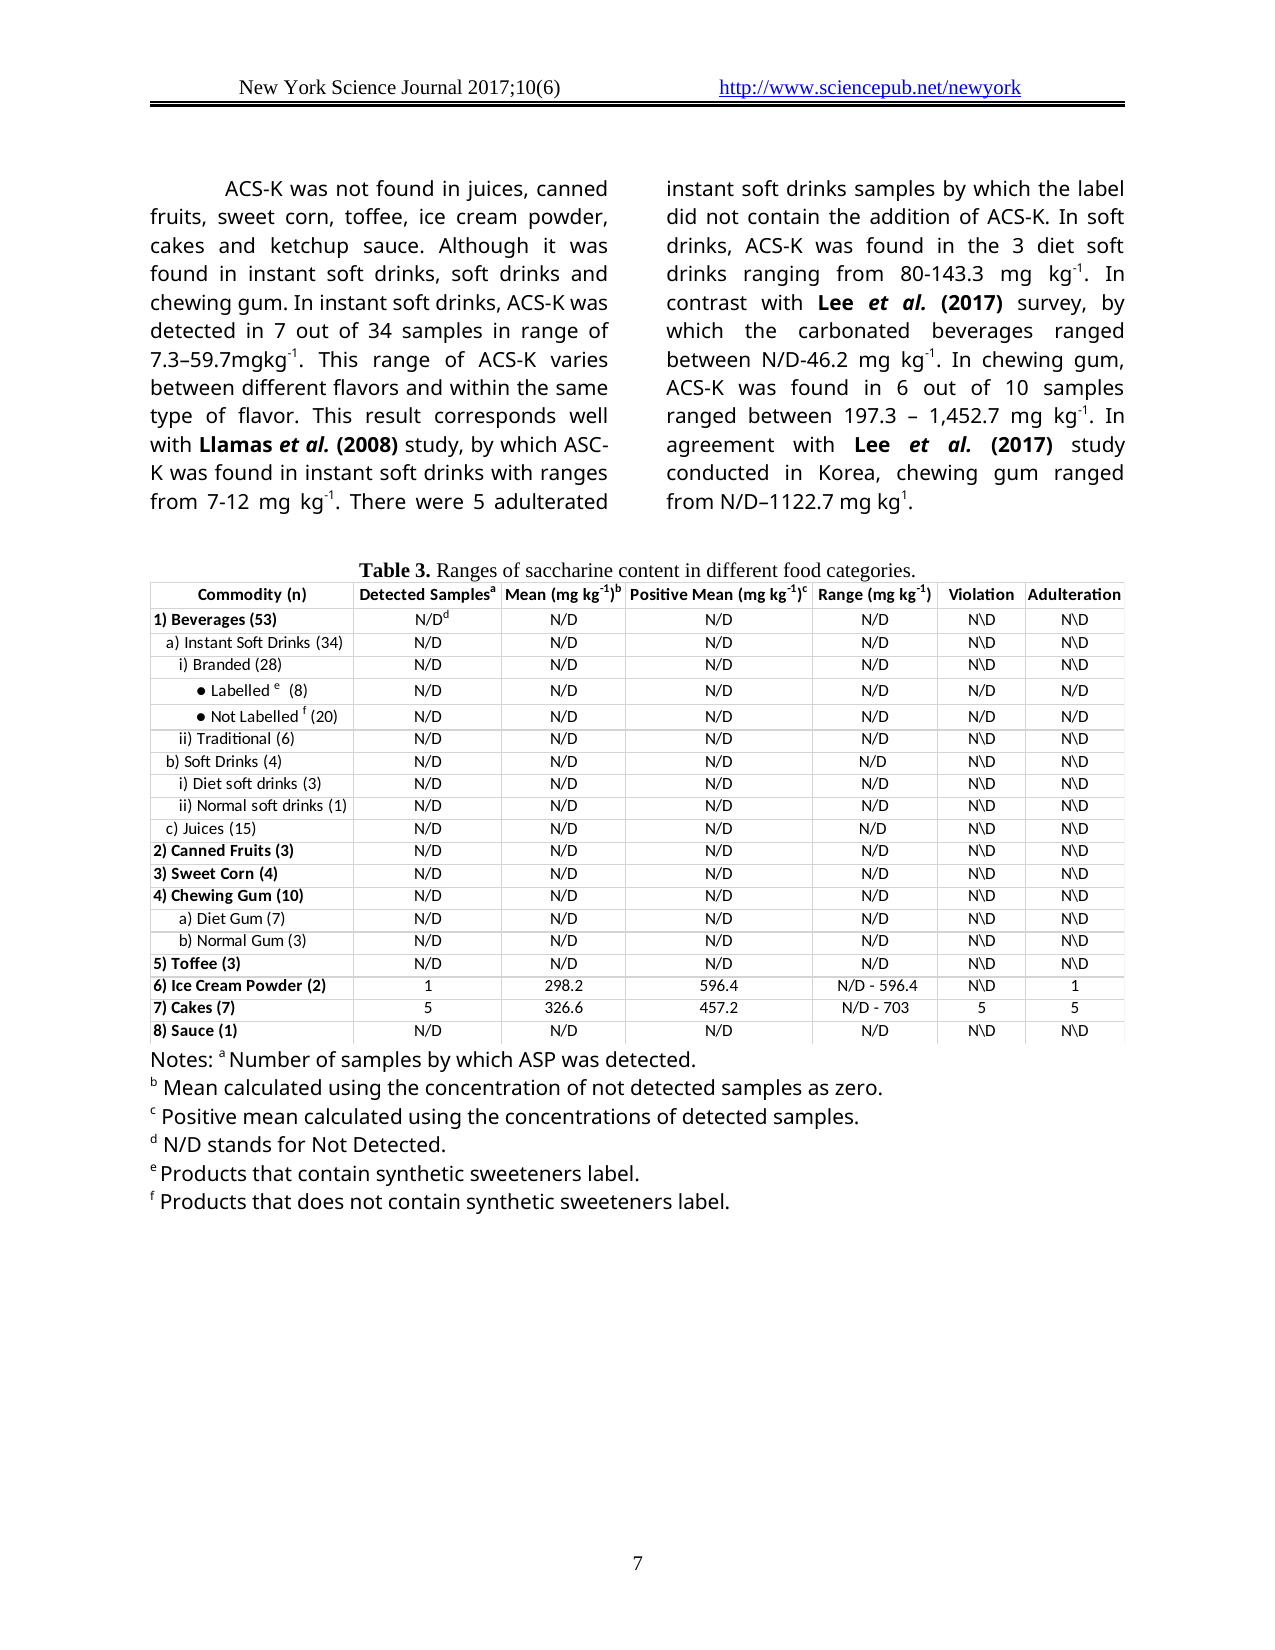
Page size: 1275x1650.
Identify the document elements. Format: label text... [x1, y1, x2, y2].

text ACS-K was not found in juices, canned fruits, sweet corn, toffee, ice cream powder, cakes and ketchup sauce. Although it was found in instant soft drinks, soft drinks and chewing gum. In instant soft drinks, ACS-K was detected in 7 out of 34 samples in range of 7.3–59.7mgkg-1. This range of ACS-K varies between different flavors and within the same type of flavor. This result corresponds well with Llamas et al. (2008) study, by which ASC-K was found in instant soft drinks with ranges from 7-12 mg kg-1. There were 5 adulterated instant soft drinks samples by which the label did not contain the addition of ACS-K. In soft drinks, ACS-K was found in the 3 diet soft drinks ranging from 80-143.3 mg kg-1. In contrast with Lee et al. (2017) survey, by which the carbonated beverages ranged between N/D-46.2 mg kg-1. In chewing gum, ACS-K was found in 6 out of 10 samples ranged between 197.3 – 1,452.7 mg kg-1. In agreement with Lee et al. (2017) study conducted in Korea, chewing gum ranged from N/D–1122.7 mg kg1. [666, 174, 1125, 515]
text d N/D stands for Not Detected. [150, 1130, 1125, 1159]
text e Products that contain synthetic sweeteners label. [150, 1159, 1125, 1187]
text Notes: a Number of samples by which ASP was detected. [150, 1045, 1125, 1073]
text Table 3. Ranges of saccharine content in different food categories. [150, 558, 1125, 582]
text c Positive mean calculated using the concentrations of detected samples. [150, 1102, 1125, 1130]
text f Products that does not contain synthetic sweeteners label. [150, 1187, 1125, 1216]
text ACS-K was not found in juices, canned fruits, sweet corn, toffee, ice cream powder, cakes and ketchup sauce. Although it was found in instant soft drinks, soft drinks and chewing gum. In instant soft drinks, ACS-K was detected in 7 out of 34 samples in range of 7.3–59.7mgkg-1. This range of ACS-K varies between different flavors and within the same type of flavor. This result corresponds well with Llamas et al. (2008) study, by which ASC-K was found in instant soft drinks with ranges from 7-12 mg kg-1. There were 5 adulterated instant soft drinks samples by which the label did not contain the addition of ACS-K. In soft drinks, ACS-K was found in the 3 diet soft drinks ranging from 80-143.3 mg kg-1. In contrast with Lee et al. (2017) survey, by which the carbonated beverages ranged between N/D-46.2 mg kg-1. In chewing gum, ACS-K was found in 6 out of 10 samples ranged between 197.3 – 1,452.7 mg kg-1. In agreement with Lee et al. (2017) study conducted in Korea, chewing gum ranged from N/D–1122.7 mg kg1. [150, 174, 609, 515]
text b Mean calculated using the concentration of not detected samples as zero. [150, 1073, 1125, 1102]
